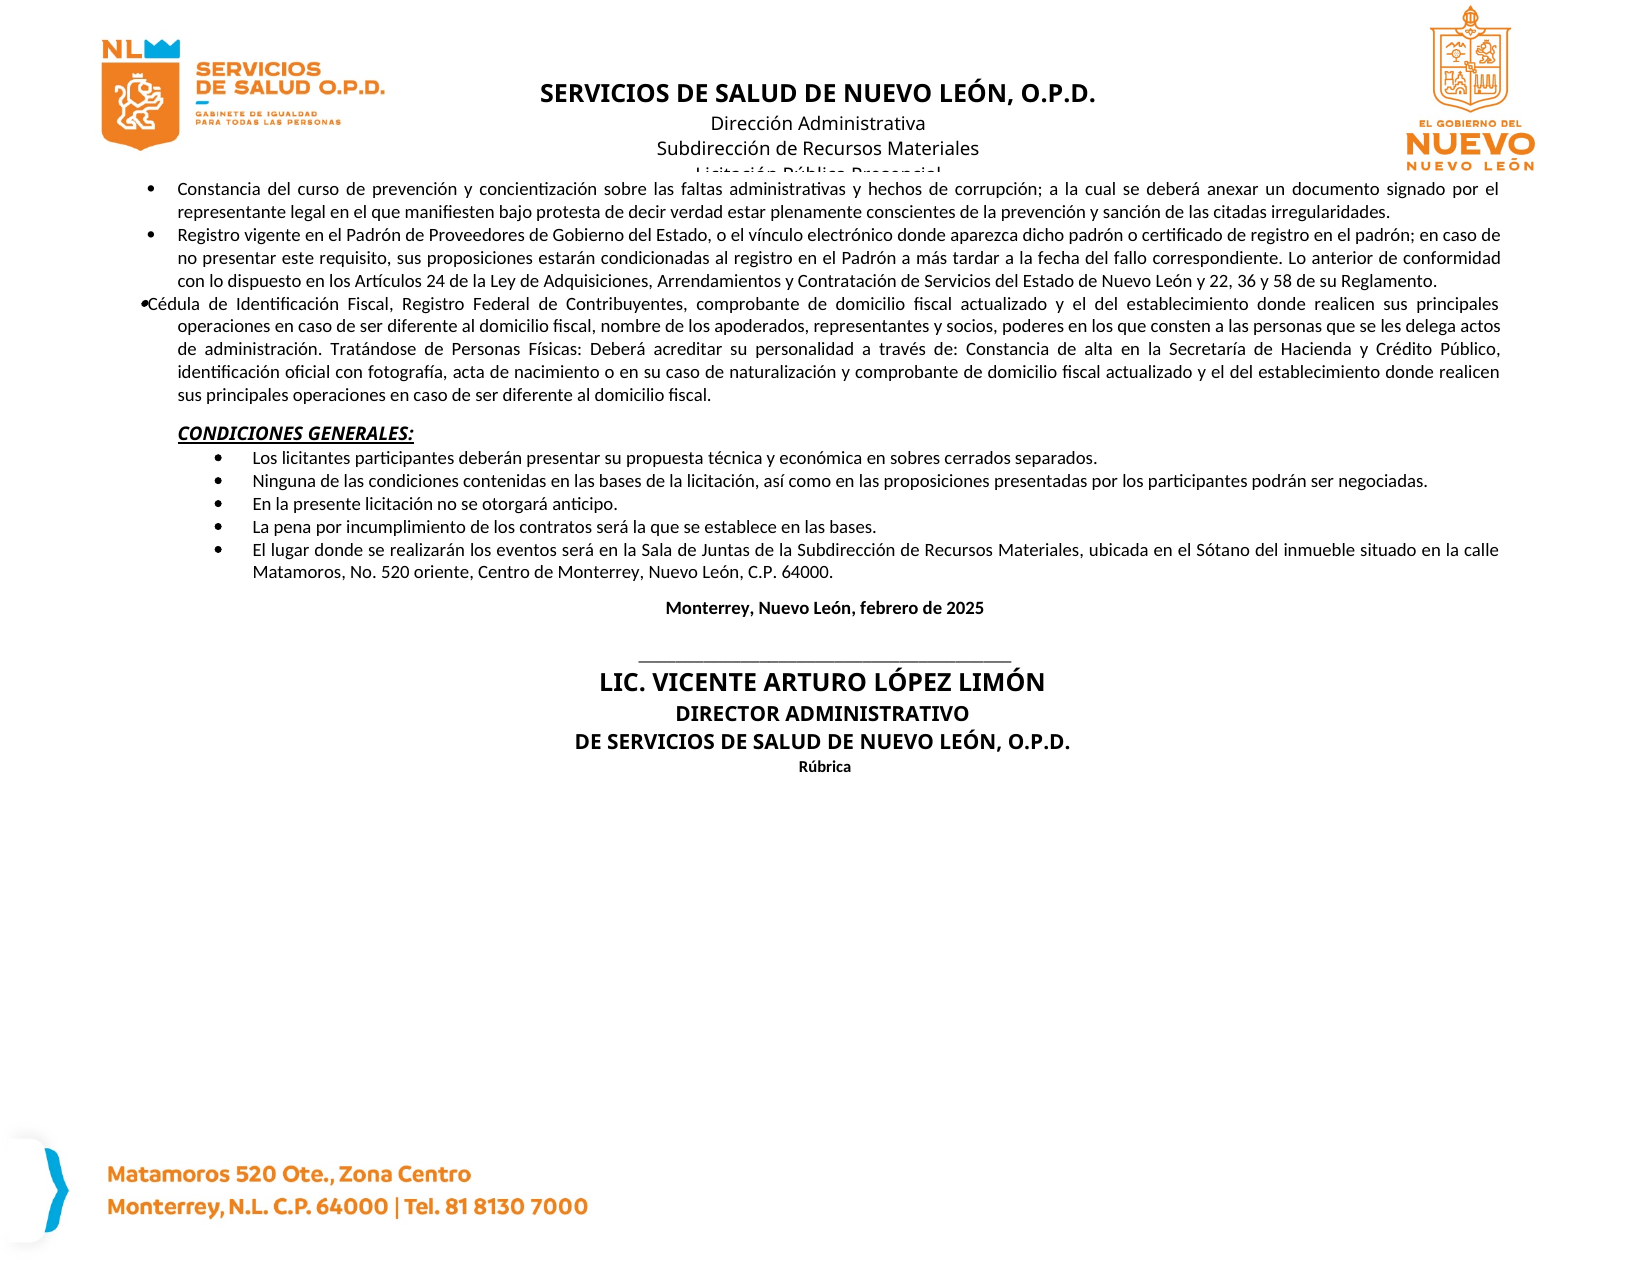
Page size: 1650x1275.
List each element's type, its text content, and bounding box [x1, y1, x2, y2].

list Ninguna de las condiciones contenidas en las bases de la licitación, así como en las proposiciones presentadas por los participantes podrán ser negociadas. [215, 469, 1502, 492]
list En la presente licitación no se otorgará anticipo. [215, 492, 1502, 515]
text DE SERVICIOS DE SALUD DE NUEVO LEÓN, O.P.D. [148, 727, 1497, 756]
list Los licitantes participantes deberán presentar su propuesta técnica y económica en sobres cerrados separados. [215, 446, 1502, 469]
picture [1395, 0, 1549, 196]
text LIC. VICENTE ARTURO LÓPEZ LIMÓN [221, 665, 1349, 699]
list Cédula de Identificación Fiscal, Registro Federal de Contribuyentes, comprobante de domicilio fiscal actualizado y el del establecimiento donde realicen sus principales operaciones en caso de ser diferente al domicilio fiscal, nombre de los apoderados, representantes y socios, poderes en los que consten a las personas que se les delega actos de administración. Tratándose de Personas Físicas: Deberá acreditar su personalidad a través de: Constancia de alta en la Secretaría de Hacienda y Crédito Público, identificación oficial con fotografía, acta de nacimiento o en su caso de naturalización y comprobante de domicilio fiscal actualizado y el del establecimiento donde realicen sus principales operaciones en caso de ser diferente al domicilio fiscal. [140, 292, 1502, 406]
list La pena por incumplimiento de los contratos será la que se establece en las bases. [215, 515, 1502, 538]
list Constancia del curso de prevención y concientización sobre las faltas administrativas y hechos de corrupción; a la cual se deberá anexar un documento signado por el representante legal en el que manifiesten bajo protesta de decir verdad estar plenamente conscientes de la prevención y sanción de las citadas irregularidades. [148, 177, 1502, 223]
text Monterrey, Nuevo León, febrero de 2025 [148, 596, 1502, 619]
text ________________________________________ [148, 642, 1502, 665]
list Registro vigente en el Padrón de Proveedores de Gobierno del Estado, o el vínculo electrónico donde aparezca dicho padrón o certificado de registro en el padrón; en caso de no presentar este requisito, sus proposiciones estarán condicionadas al registro en el Padrón a más tardar a la fecha del fallo correspondiente. Lo anterior de conformidad con lo dispuesto en los Artículos 24 de la Ley de Adquisiciones, Arrendamientos y Contratación de Servicios del Estado de Nuevo León y 22, 36 y 58 de su Reglamento. [148, 223, 1502, 292]
text Rúbrica [148, 756, 1502, 776]
text DIRECTOR ADMINISTRATIVO [148, 699, 1497, 727]
list El lugar donde se realizarán los eventos será en la Sala de Juntas de la Subdirección de Recursos Materiales, ubicada en el Sótano del inmueble situado en la calle Matamoros, No. 520 oriente, Centro de Monterrey, Nuevo León, C.P. 64000. [215, 538, 1502, 583]
picture [74, 12, 407, 167]
picture [0, 1099, 601, 1275]
text CONDICIONES GENERALES: [177, 421, 1502, 446]
